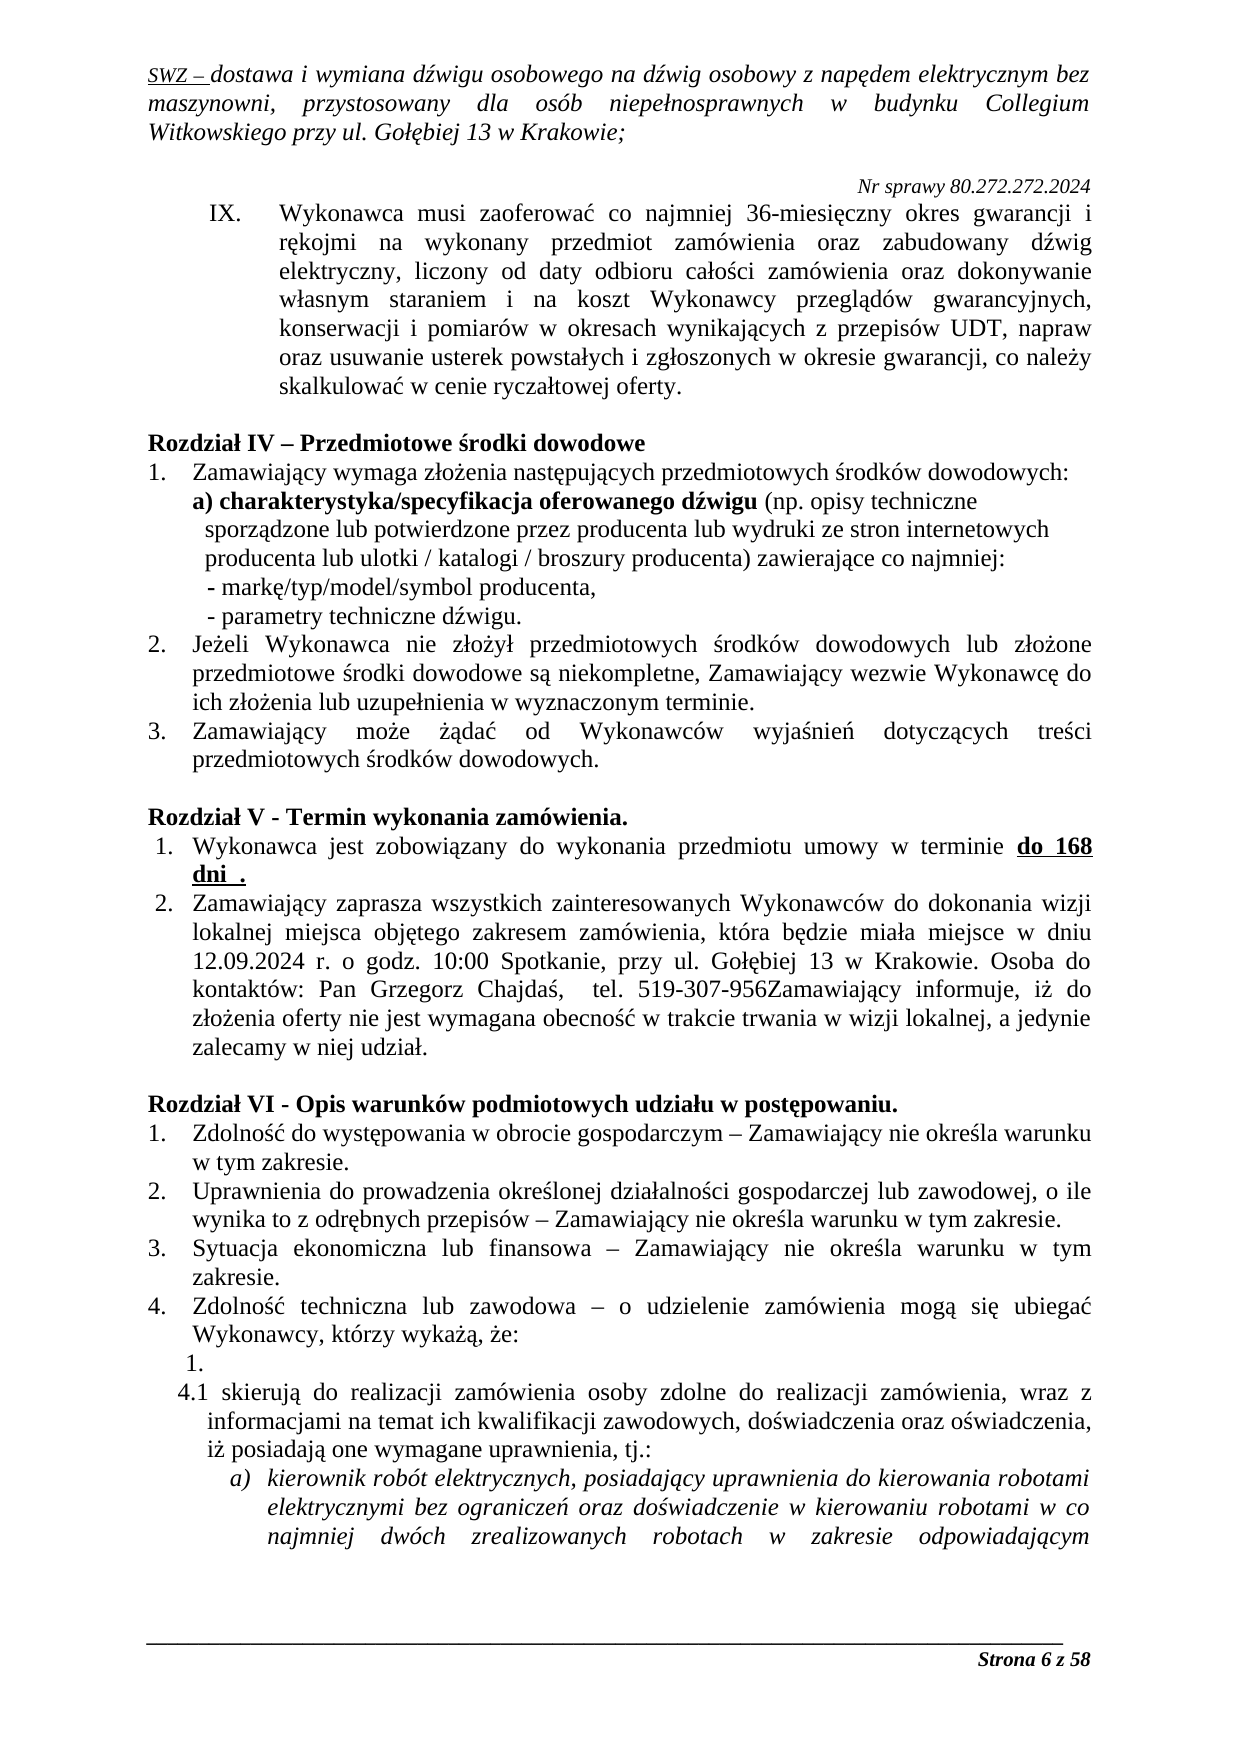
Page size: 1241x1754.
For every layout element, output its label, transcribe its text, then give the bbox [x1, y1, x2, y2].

text producenta lub ulotki / katalogi / broszury producenta) zawierające co najmniej: [192, 543, 1092, 572]
list Wykonawca jest zobowiązany do wykonania przedmiotu umowy w terminie do 168 dni . [154, 831, 1092, 888]
list Zamawiający zaprasza wszystkich zainteresowanych Wykonawców do dokonania wizji lokalnej miejsca objętego zakresem zamówienia, która będzie miała miejsce w dniu 12.09.2024 r. o godz. 10:00 Spotkanie, przy ul. Gołębiej 13 w Krakowie. Osoba do kontaktów: Pan Grzegorz Chajdaś, tel. 519-307-956Zamawiający informuje, iż do złożenia oferty nie jest wymagana obecność w trakcie trwania w wizji lokalnej, a jedynie zalecamy w niej udział. [154, 888, 1092, 1061]
text Rozdział VI - Opis warunków podmiotowych udziału w postępowaniu. [148, 1089, 1092, 1118]
list Zdolność techniczna lub zawodowa – o udzielenie zamówienia mogą się ubiegać Wykonawcy, którzy wykażą, że: [148, 1291, 1092, 1348]
text - markę/typ/model/symbol producenta, [207, 572, 1092, 601]
list Jeżeli Wykonawca nie złożył przedmiotowych środków dowodowych lub złożone przedmiotowe środki dowodowe są niekompletne, Zamawiający wezwie Wykonawcę do ich złożenia lub uzupełnienia w wyznaczonym terminie. [148, 629, 1092, 716]
text - parametry techniczne dźwigu. [207, 601, 1092, 629]
list Wykonawca musi zaoferować co najmniej 36-miesięczny okres gwarancji i rękojmi na wykonany przedmiot zamówienia oraz zabudowany dźwig elektryczny, liczony od daty odbioru całości zamówienia oraz dokonywanie własnym staraniem i na koszt Wykonawcy przeglądów gwarancyjnych, konserwacji i pomiarów w okresach wynikających z przepisów UDT, napraw oraz usuwanie usterek powstałych i zgłoszonych w okresie gwarancji, co należy skalkulować w cenie ryczałtowej oferty. [241, 198, 1092, 399]
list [229, 1463, 1092, 1549]
list Zamawiający może żądać od Wykonawców wyjaśnień dotyczących treści przedmiotowych środków dowodowych. [148, 716, 1092, 773]
list Sytuacja ekonomiczna lub finansowa – Zamawiający nie określa warunku w tym zakresie. [148, 1233, 1092, 1291]
text Rozdział IV – Przedmiotowe środki dowodowe [148, 428, 1092, 457]
list Zdolność do występowania w obrocie gospodarczym – Zamawiający nie określa warunku w tym zakresie. [148, 1118, 1092, 1176]
list Zamawiający wymaga złożenia następujących przedmiotowych środków dowodowych: [148, 457, 1092, 486]
list Uprawnienia do prowadzenia określonej działalności gospodarczej lub zawodowej, o ile wynika to z odrębnych przepisów – Zamawiający nie określa warunku w tym zakresie. [148, 1176, 1092, 1233]
text Rozdział V - Termin wykonania zamówienia. [148, 802, 1092, 831]
text sporządzone lub potwierdzone przez producenta lub wydruki ze stron internetowych [192, 514, 1092, 543]
list skierują do realizacji zamówienia osoby zdolne do realizacji zamówienia, wraz z informacjami na temat ich kwalifikacji zawodowych, doświadczenia oraz oświadczenia, iż posiadają one wymagane uprawnienia, tj.: [177, 1377, 1092, 1463]
text a) charakterystyka/specyfikacja oferowanego dźwigu (np. opisy techniczne [192, 486, 1092, 514]
